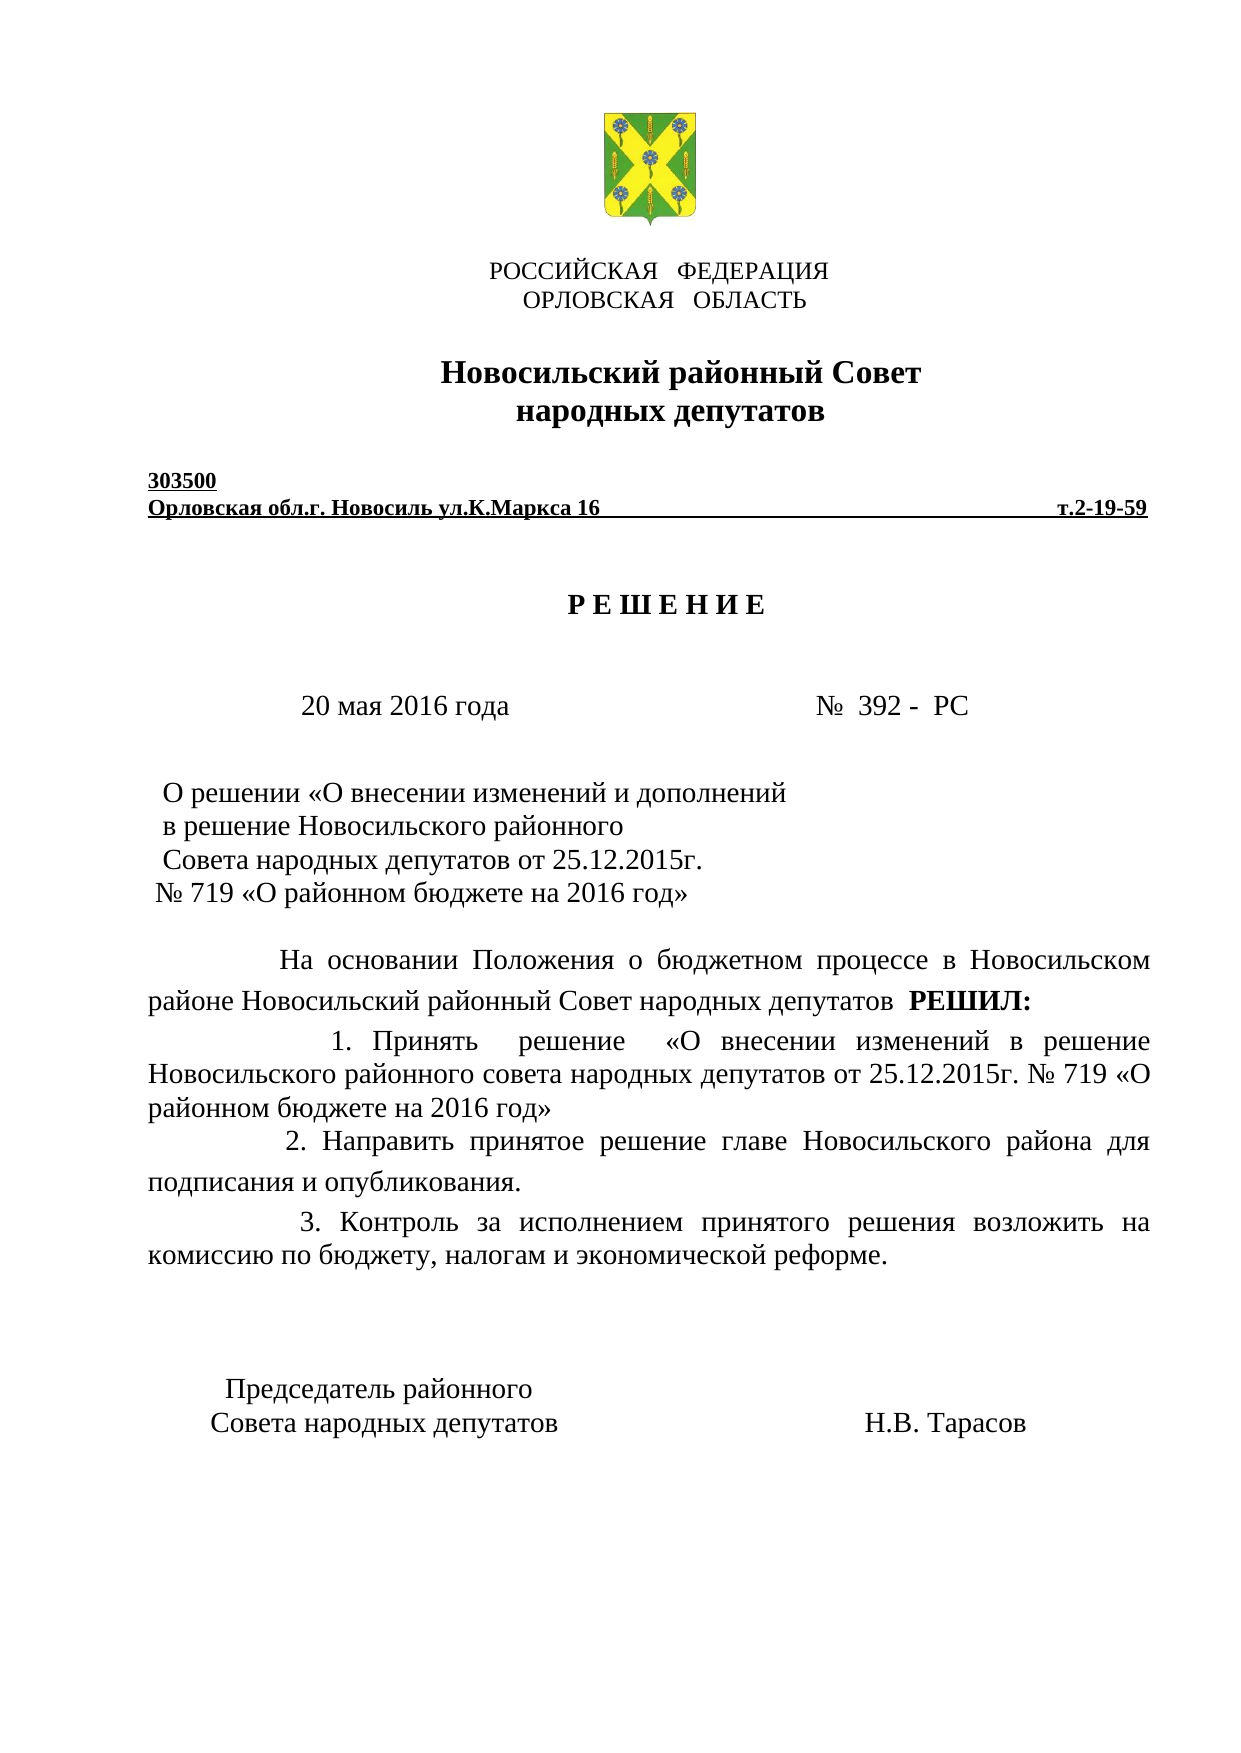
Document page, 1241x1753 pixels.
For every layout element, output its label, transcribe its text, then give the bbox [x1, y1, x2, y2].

text в решение Новосильского районного [148, 808, 1152, 842]
text 20 мая 2016 года № 392 - РС [148, 688, 1152, 721]
text Совета народных депутатов Н.В. Тарасов [148, 1405, 1152, 1439]
text 1. Принять решение «О внесении изменений в решение Новосильского районного совета народных депутатов от 25.12.2015г. № 719 «О районном бюджете на 2016 год» [148, 1023, 1152, 1123]
text РОССИЙСКАЯ ФЕДЕРАЦИЯ [148, 256, 1152, 285]
text № 719 «О районном бюджете на 2016 год» [148, 875, 1152, 909]
text Орловская обл.г. Новосиль ул.К.Маркса 16 т.2-19-59 [148, 493, 1152, 520]
text На основании Положения о бюджетном процессе в Новосильском районе Новосильский районный Совет народных депутатов РЕШИЛ: [148, 942, 1152, 1016]
text Р Е Ш Е Н И Е [148, 587, 1152, 621]
text 2. Направить принятое решение главе Новосильского района для подписания и опубликования. [148, 1123, 1152, 1197]
text 3. Контроль за исполнением принятого решения возложить на комиссию по бюджету, налогам и экономической реформе. [148, 1204, 1152, 1271]
text Совета народных депутатов от 25.12.2015г. [148, 842, 1152, 875]
text ОРЛОВСКАЯ ОБЛАСТЬ [148, 285, 1152, 314]
text Председатель районного [148, 1372, 1152, 1405]
text народных депутатов [266, 391, 1152, 429]
subtitle Новосильский районный Совет [399, 352, 1152, 391]
text О решении «О внесении изменений и дополнений [148, 775, 1152, 808]
picture [603, 112, 697, 226]
text 303500 [148, 467, 1152, 493]
